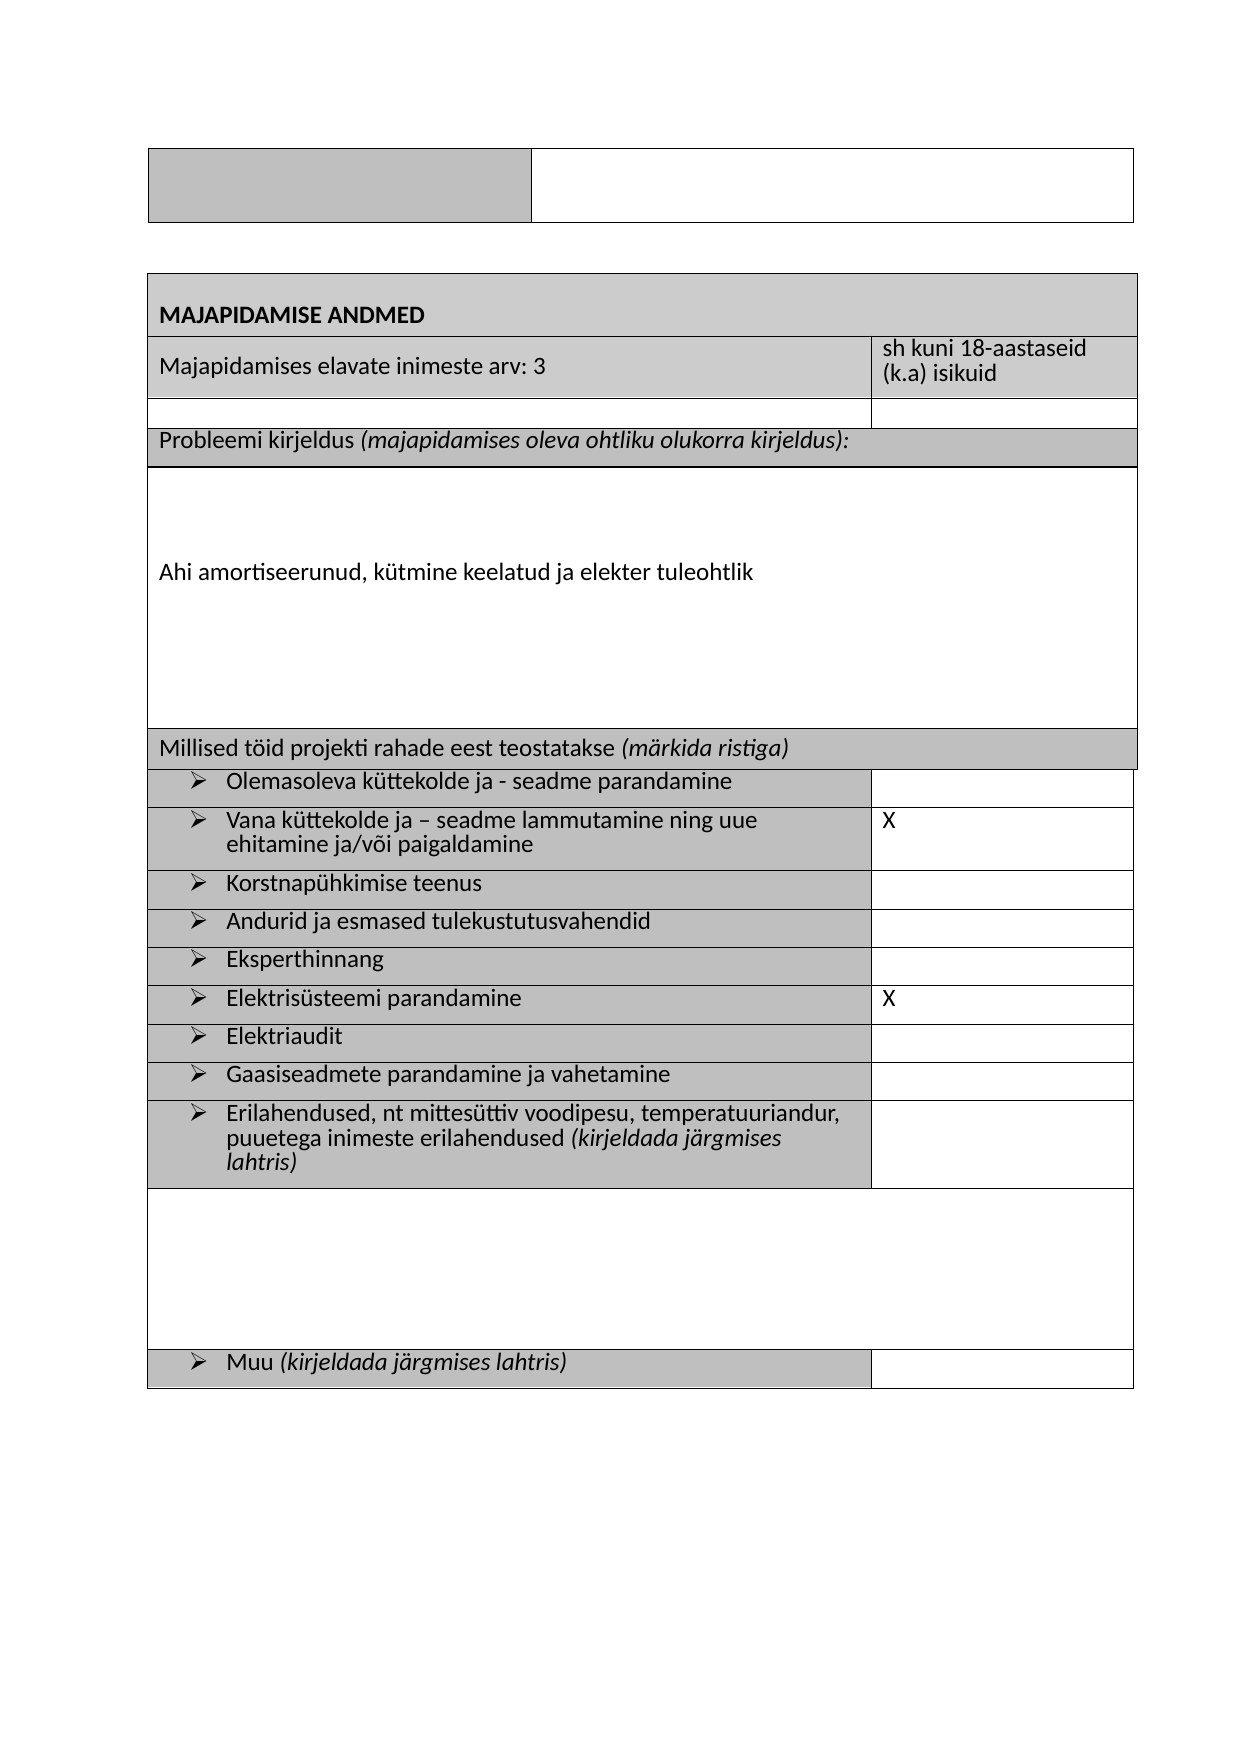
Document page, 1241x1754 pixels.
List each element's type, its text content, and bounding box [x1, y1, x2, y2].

table_cell [148, 399, 871, 428]
table_cell [872, 948, 1133, 985]
table_cell [872, 770, 1133, 807]
table_cell sh kuni 18-aastaseid (k.a) isikuid [872, 337, 1137, 397]
table_cell Olemasoleva küttekolde ja - seadme parandamine [148, 770, 871, 807]
table_cell X [872, 986, 1133, 1024]
table_cell Vana küttekolde ja – seadme lammutamine ning uue ehitamine ja/või paigaldamine [148, 808, 871, 870]
table_cell [872, 1063, 1133, 1100]
table_cell Erilahendused, nt mittesüttiv voodipesu, temperatuuriandur, puuetega inimeste erilahendused (kirjeldada järgmises lahtris) [148, 1101, 871, 1188]
table_cell [148, 1189, 1133, 1349]
table_header MAJAPIDAMISE ANDMED [148, 274, 1137, 336]
table_cell Eksperthinnang [148, 948, 871, 985]
table_cell [872, 1101, 1133, 1188]
table_cell [872, 1025, 1133, 1062]
table_cell Majapidamises elavate inimeste arv: 3 [148, 337, 871, 397]
table_cell Probleemi kirjeldus (majapidamises oleva ohtliku olukorra kirjeldus): [148, 429, 1137, 466]
table_cell Elektrisüsteemi parandamine [148, 986, 871, 1024]
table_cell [532, 149, 1133, 222]
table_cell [149, 149, 531, 222]
table_cell Ahi amortiseerunud, kütmine keelatud ja elekter tuleohtlik [148, 468, 1137, 728]
table_cell Gaasiseadmete parandamine ja vahetamine [148, 1063, 871, 1100]
table_cell Korstnapühkimise teenus [148, 871, 871, 909]
table_cell X [872, 808, 1133, 870]
table_cell [872, 399, 1137, 428]
table_cell [872, 910, 1133, 947]
table_cell Muu (kirjeldada järgmises lahtris) [148, 1350, 871, 1387]
table_cell [872, 1350, 1133, 1387]
table_cell [872, 871, 1133, 909]
table_cell Andurid ja esmased tulekustutusvahendid [148, 910, 871, 947]
table_cell Millised töid projekti rahade eest teostatakse (märkida ristiga) [148, 729, 1137, 769]
table_cell Elektriaudit [148, 1025, 871, 1062]
